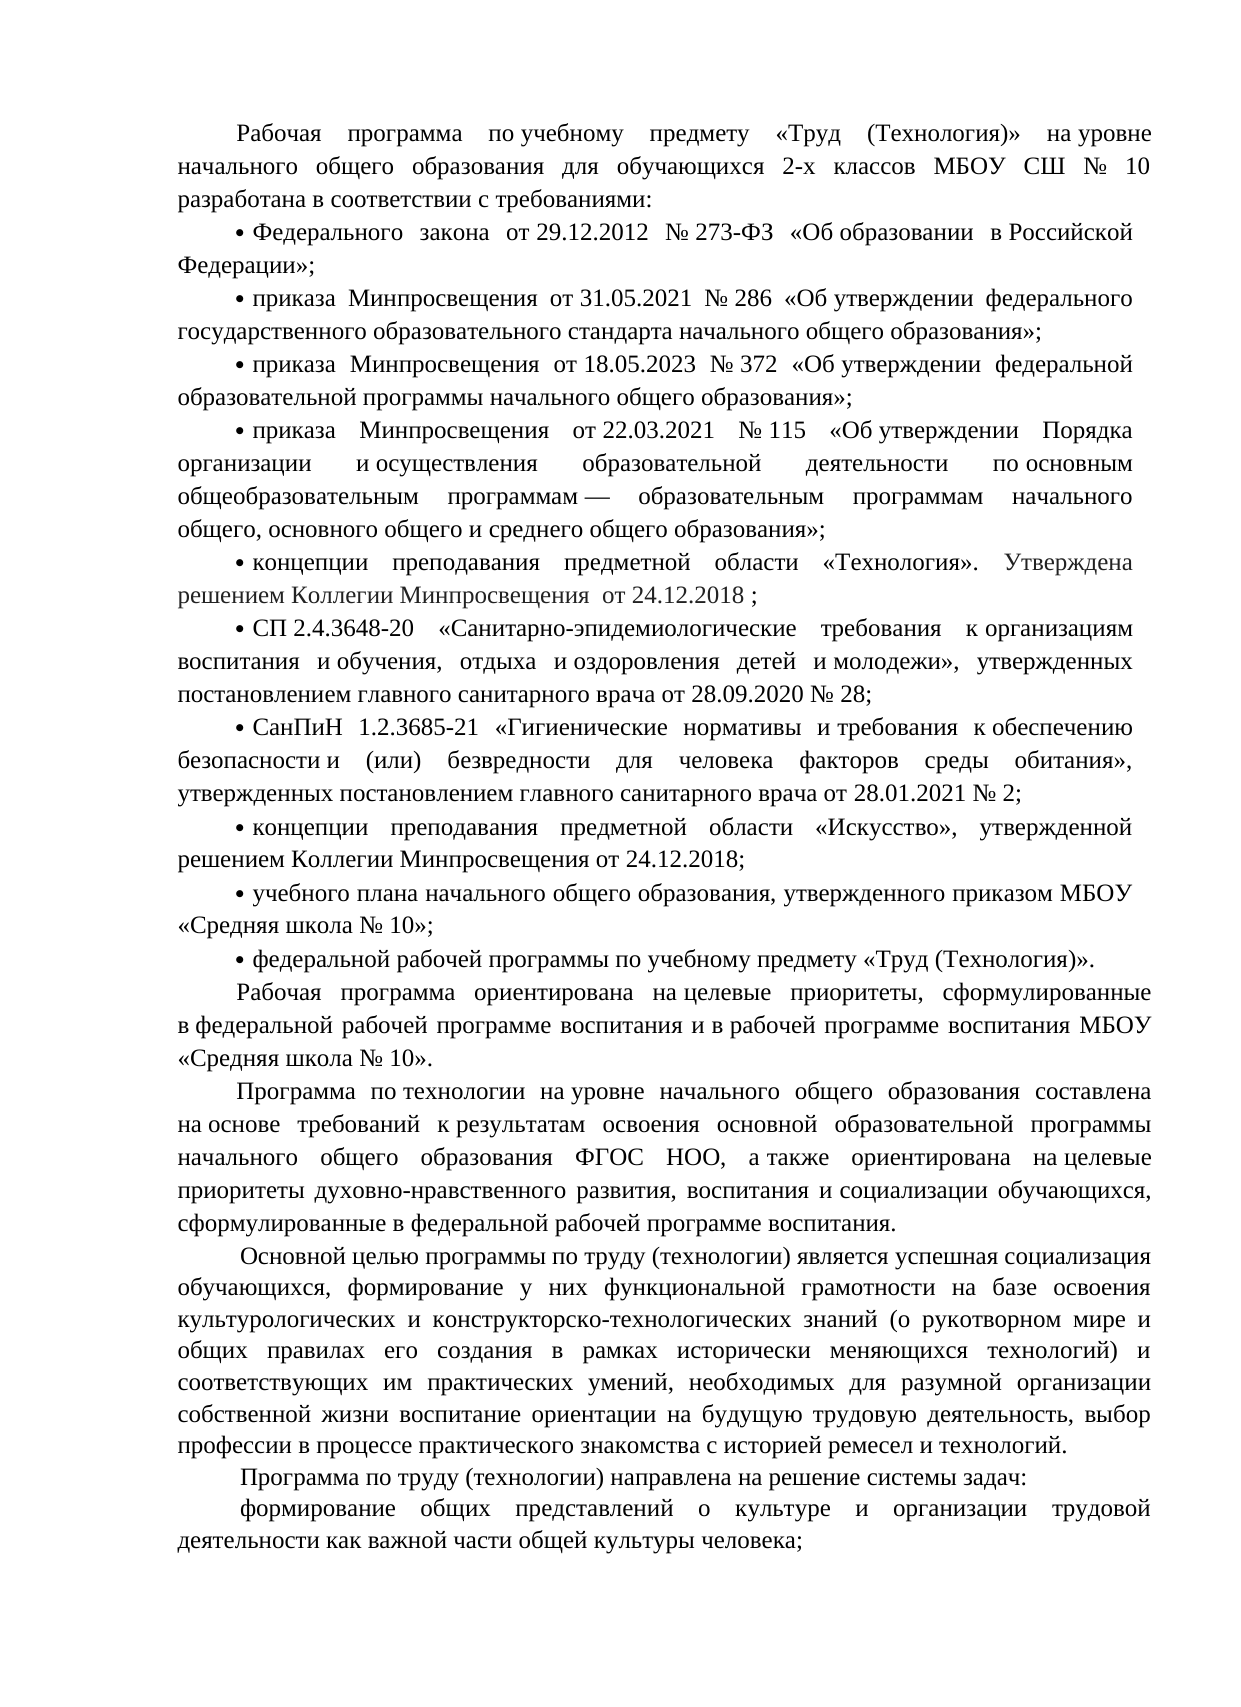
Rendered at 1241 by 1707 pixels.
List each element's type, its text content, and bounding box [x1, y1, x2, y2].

list учебного плана начального общего образования, утвержденного приказом МБОУ «Средняя школа № 10»; [177, 878, 1133, 939]
list приказа Минпросвещения от 22.03.2021 № 115 «Об утверждении Порядка организации и осуществления образовательной деятельности по основным общеобразовательным программам — образовательным программам начального общего, основного общего и среднего общего образования»; [177, 415, 1133, 543]
list концепции преподавания предметной области «Технология». Утверждена решением Коллегии Минпросвещения от 24.12.2018 ; [177, 547, 1133, 609]
text формирование общих представлений о культуре и организации трудовой деятельности как важной части общей культуры человека; [177, 1493, 1152, 1554]
list Федерального закона от 29.12.2012 № 273-ФЗ «Об образовании в Российской Федерации»; [177, 217, 1133, 279]
list приказа Минпросвещения от 18.05.2023 № 372 «Об утверждении федеральной образовательной программы начального общего образования»; [177, 349, 1133, 411]
text Программа по труду (технологии) направлена на решение системы задач: [177, 1462, 1152, 1491]
list концепции преподавания предметной области «Искусство», утвержденной решением Коллегии Минпросвещения от 24.12.2018; [177, 812, 1133, 873]
list СанПиН 1.2.3685-21 «Гигиенические нормативы и требования к обеспечению безопасности и (или) безвредности для человека факторов среды обитания», утвержденных постановлением главного санитарного врача от 28.01.2021 № 2; [177, 712, 1133, 807]
list приказа Минпросвещения от 31.05.2021 № 286 «Об утверждении федерального государственного образовательного стандарта начального общего образования»; [177, 283, 1133, 345]
list СП 2.4.3648-20 «Санитарно-эпидемиологические требования к организациям воспитания и обучения, отдыха и оздоровления детей и молодежи», утвержденных постановлением главного санитарного врача от 28.09.2020 № 28; [177, 613, 1133, 708]
text Рабочая программа по учебному предмету «Труд (Технология)» на уровне начального общего образования для обучающихся 2-х классов МБОУ СШ № 10 разработана в соответствии с требованиями: [177, 118, 1152, 213]
list федеральной рабочей программы по учебному предмету «Труд (Технология)». [177, 944, 1133, 972]
text Основной целью программы по труду (технологии) является успешная социализация обучающихся, формирование у них функциональной грамотности на базе освоения культурологических и конструкторско-технологических знаний (о рукотворном мире и общих правилах его создания в рамках исторически меняющихся технологий) и соответствующих им практических умений, необходимых для разумной организации собственной жизни воспитание ориентации на будущую трудовую деятельность, выбор профессии в процессе практического знакомства с историей ремесел и технологий. [177, 1241, 1152, 1459]
text Рабочая программа ориентирована на целевые приоритеты, сформулированные в федеральной рабочей программе воспитания и в рабочей программе воспитания МБОУ «Средняя школа № 10». [177, 977, 1152, 1071]
text Программа по технологии на уровне начального общего образования составлена на основе требований к результатам освоения основной образовательной программы начального общего образования ФГОС НОО, а также ориентирована на целевые приоритеты духовно-нравственного развития, воспитания и социализации обучающихся, сформулированные в федеральной рабочей программе воспитания. [177, 1076, 1152, 1237]
